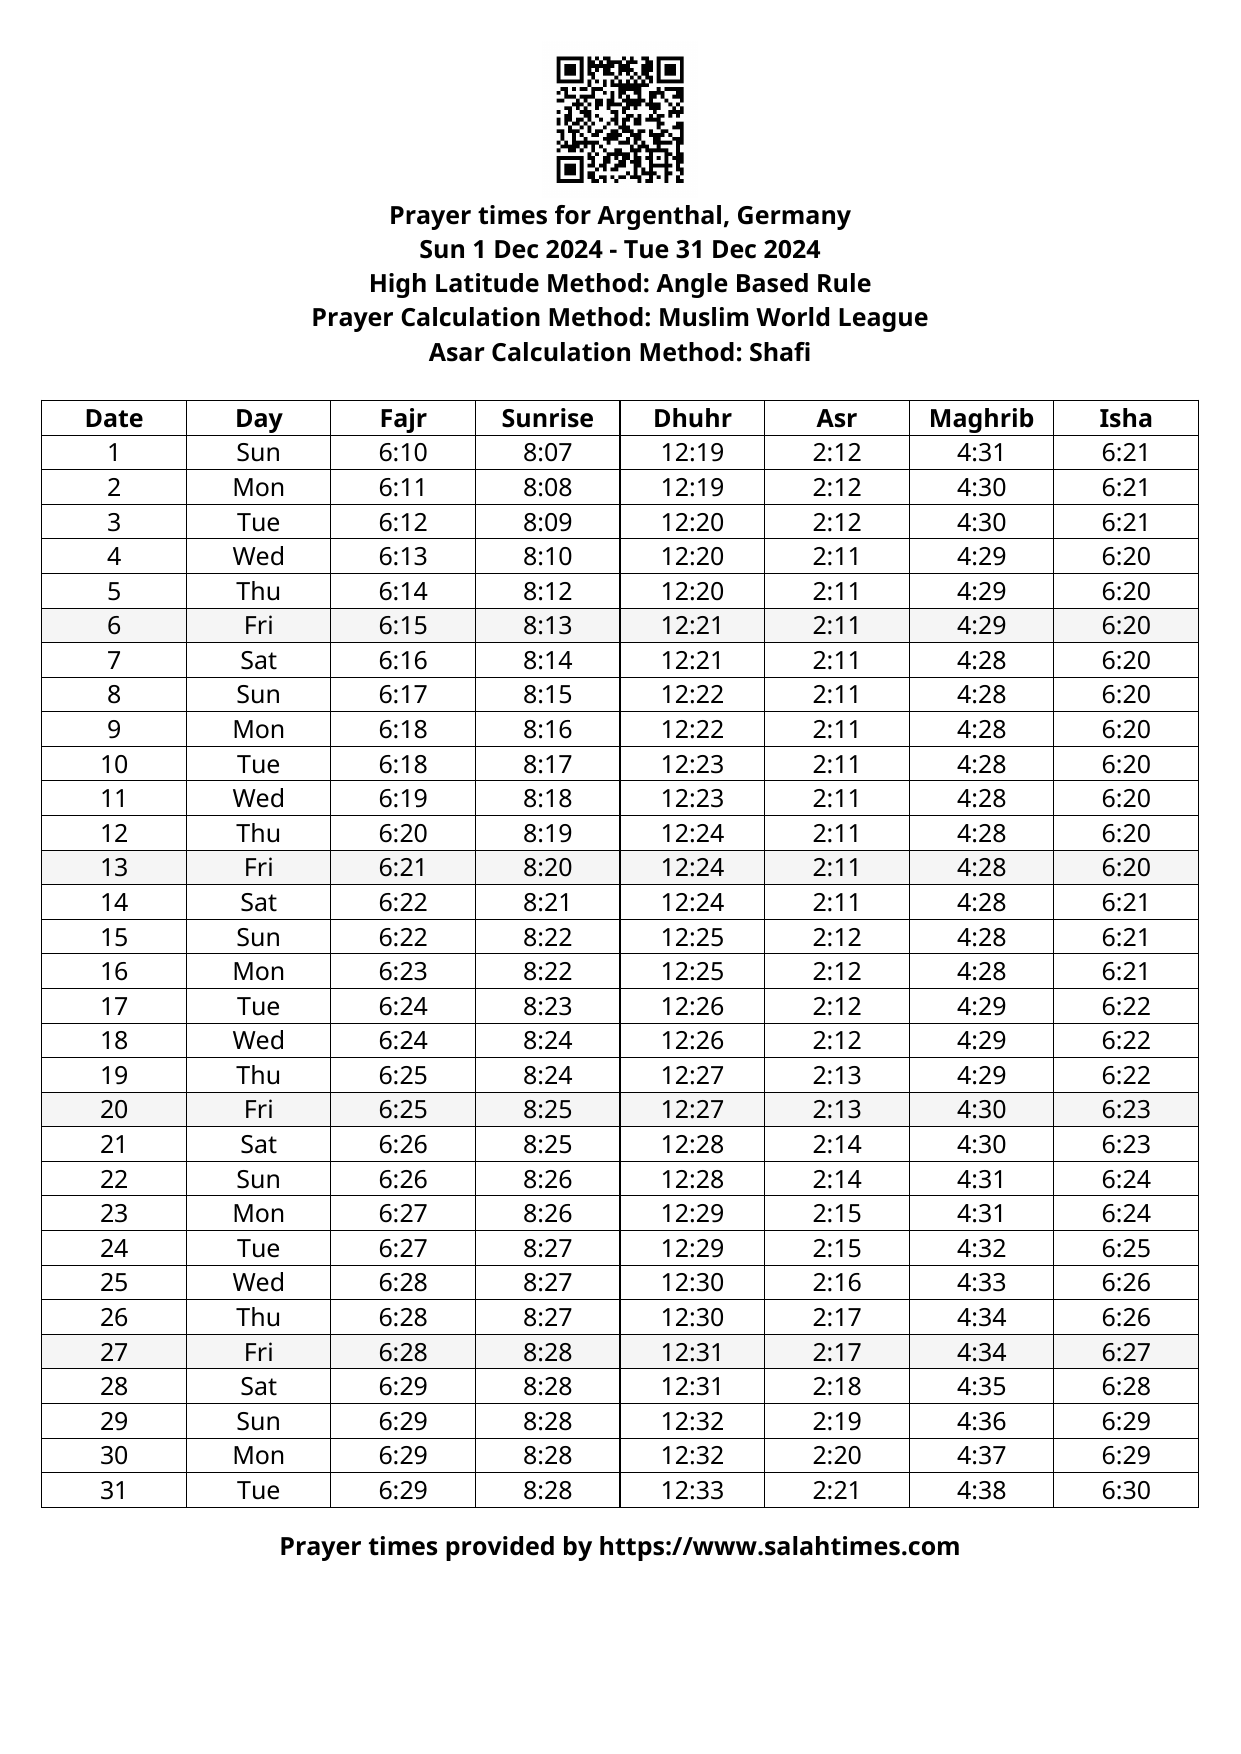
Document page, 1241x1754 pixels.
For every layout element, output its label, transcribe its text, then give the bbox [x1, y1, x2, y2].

table_cell 9 [42, 712, 186, 746]
table_cell 4:28 [910, 920, 1053, 953]
table_cell 8:25 [476, 1127, 619, 1161]
table_cell 6:24 [331, 989, 475, 1022]
table_cell 6:19 [331, 781, 475, 815]
text Prayer times for Argenthal, Germany [42, 198, 1198, 232]
table_cell 12:20 [621, 539, 764, 573]
table_cell 2:12 [765, 470, 909, 504]
table_cell Tue [187, 989, 330, 1022]
table_cell 6:24 [1054, 1196, 1198, 1230]
table_cell 6:17 [331, 678, 475, 711]
table_cell 6:29 [331, 1473, 475, 1507]
table_cell Thu [187, 1058, 330, 1092]
table_cell 8:24 [476, 1024, 619, 1057]
table_cell 4:28 [910, 885, 1053, 919]
table_cell 12:27 [621, 1093, 764, 1126]
table_cell 12:21 [621, 609, 764, 642]
table_cell 4:37 [910, 1439, 1053, 1472]
table_cell 8:23 [476, 989, 619, 1022]
table_cell 8:28 [476, 1439, 619, 1472]
table_header Fajr [331, 401, 475, 434]
table_cell 12:27 [621, 1058, 764, 1092]
table_cell Mon [187, 1196, 330, 1230]
table_cell 29 [42, 1404, 186, 1437]
table_cell 6:21 [1054, 436, 1198, 469]
table_cell 4:31 [910, 1162, 1053, 1195]
table_cell Mon [187, 954, 330, 988]
table_cell 4:34 [910, 1300, 1053, 1334]
table_cell 12:33 [621, 1473, 764, 1507]
table_cell Sat [187, 1369, 330, 1403]
table_cell 2:11 [765, 781, 909, 815]
table_cell 2:20 [765, 1439, 909, 1472]
table_cell 2:11 [765, 747, 909, 780]
table_cell 12:24 [621, 851, 764, 884]
table_cell 8:18 [476, 781, 619, 815]
table_cell 6:29 [331, 1369, 475, 1403]
table_cell 6:21 [331, 851, 475, 884]
table_cell 8:10 [476, 539, 619, 573]
table_header Maghrib [910, 401, 1053, 434]
table_cell 6:23 [331, 954, 475, 988]
table_cell 2:12 [765, 989, 909, 1022]
table_cell 8:09 [476, 505, 619, 538]
table_cell Sat [187, 885, 330, 919]
table_cell 2:11 [765, 574, 909, 607]
table_cell 6:15 [331, 609, 475, 642]
picture [542, 41, 699, 198]
table_cell 4:29 [910, 1058, 1053, 1092]
table_header Isha [1054, 401, 1198, 434]
table_cell 25 [42, 1266, 186, 1299]
table_cell 4:31 [910, 436, 1053, 469]
table_cell 15 [42, 920, 186, 953]
table_cell 4:28 [910, 851, 1053, 884]
table_cell 6:26 [1054, 1300, 1198, 1334]
table_cell Tue [187, 1473, 330, 1507]
table_cell 6:28 [1054, 1369, 1198, 1403]
table_cell 21 [42, 1127, 186, 1161]
text Asar Calculation Method: Shafi [42, 334, 1198, 368]
table_cell 8:07 [476, 436, 619, 469]
table_cell 6:27 [331, 1196, 475, 1230]
table_cell 8:21 [476, 885, 619, 919]
table_cell Sun [187, 1404, 330, 1437]
table_cell 4:36 [910, 1404, 1053, 1437]
table_cell Sun [187, 436, 330, 469]
table_cell 2:11 [765, 609, 909, 642]
table_cell 8:20 [476, 851, 619, 884]
table_cell 12:26 [621, 989, 764, 1022]
table_cell 23 [42, 1196, 186, 1230]
table_cell 4:29 [910, 609, 1053, 642]
table_cell Wed [187, 539, 330, 573]
table_cell 31 [42, 1473, 186, 1507]
table_cell 4:35 [910, 1369, 1053, 1403]
table_cell 6:21 [1054, 920, 1198, 953]
table_cell Mon [187, 470, 330, 504]
table_cell 6:24 [331, 1024, 475, 1057]
table_cell Sat [187, 643, 330, 677]
table_cell 12:31 [621, 1335, 764, 1368]
table_cell 4:30 [910, 505, 1053, 538]
table_cell 12:22 [621, 678, 764, 711]
table_cell 6:27 [331, 1231, 475, 1264]
table_cell 8:15 [476, 678, 619, 711]
table_cell 6:20 [1054, 816, 1198, 849]
table_cell 12:19 [621, 470, 764, 504]
table_cell 8:27 [476, 1231, 619, 1264]
table_cell 12:30 [621, 1266, 764, 1299]
table_cell 4:31 [910, 1196, 1053, 1230]
table_cell 6:22 [1054, 1024, 1198, 1057]
table_cell 4:30 [910, 470, 1053, 504]
table_cell 6:20 [1054, 609, 1198, 642]
table_cell 6:28 [331, 1300, 475, 1334]
table_cell 4:30 [910, 1127, 1053, 1161]
table_cell 2:12 [765, 954, 909, 988]
table_header Asr [765, 401, 909, 434]
table_cell 8:08 [476, 470, 619, 504]
table_cell 8:16 [476, 712, 619, 746]
table_cell 2:15 [765, 1231, 909, 1264]
table_cell Tue [187, 747, 330, 780]
table_cell 2:18 [765, 1369, 909, 1403]
table_cell 6:30 [1054, 1473, 1198, 1507]
table_cell 28 [42, 1369, 186, 1403]
table_cell 8:13 [476, 609, 619, 642]
table_cell 12:20 [621, 574, 764, 607]
table_cell 6:28 [331, 1335, 475, 1368]
table_cell 8:28 [476, 1369, 619, 1403]
table_cell 2:11 [765, 885, 909, 919]
table_cell 24 [42, 1231, 186, 1264]
table_cell 4:28 [910, 747, 1053, 780]
table_cell 2:14 [765, 1127, 909, 1161]
table_cell 13 [42, 851, 186, 884]
table_cell 12:30 [621, 1300, 764, 1334]
table_cell 19 [42, 1058, 186, 1092]
table_cell 2:11 [765, 816, 909, 849]
table_cell 6:20 [1054, 643, 1198, 677]
table_cell 6:29 [1054, 1404, 1198, 1437]
table_cell 12:24 [621, 816, 764, 849]
table_cell 12:29 [621, 1196, 764, 1230]
table_cell 12 [42, 816, 186, 849]
table_cell 2:12 [765, 920, 909, 953]
table_cell 4:29 [910, 574, 1053, 607]
table_cell 8:12 [476, 574, 619, 607]
table_header Date [42, 401, 186, 434]
table_cell 6:23 [1054, 1093, 1198, 1126]
table_header Day [187, 401, 330, 434]
table_cell 12:24 [621, 885, 764, 919]
table_cell 6:20 [1054, 712, 1198, 746]
table_cell 8:27 [476, 1300, 619, 1334]
text Sun 1 Dec 2024 - Tue 31 Dec 2024 [42, 232, 1198, 266]
table_cell 4:28 [910, 954, 1053, 988]
table_cell 12:19 [621, 436, 764, 469]
table_cell Wed [187, 1024, 330, 1057]
table_cell 6:22 [1054, 989, 1198, 1022]
table_cell 6:13 [331, 539, 475, 573]
table_cell 2:11 [765, 678, 909, 711]
table_cell 8:28 [476, 1473, 619, 1507]
table_cell 6:20 [1054, 678, 1198, 711]
table_cell 8:14 [476, 643, 619, 677]
table_cell 12:29 [621, 1231, 764, 1264]
table_cell 8:22 [476, 920, 619, 953]
table_cell 12:22 [621, 712, 764, 746]
table_header Dhuhr [621, 401, 764, 434]
table_cell 2:12 [765, 436, 909, 469]
text Prayer times provided by https://www.salahtimes.com [42, 1528, 1198, 1563]
table_cell 22 [42, 1162, 186, 1195]
table_cell 4:33 [910, 1266, 1053, 1299]
table_cell 6:21 [1054, 505, 1198, 538]
table_cell 12:21 [621, 643, 764, 677]
table_cell 6:23 [1054, 1127, 1198, 1161]
table_cell 8:28 [476, 1335, 619, 1368]
table_cell Sun [187, 678, 330, 711]
table_cell Mon [187, 1439, 330, 1472]
text High Latitude Method: Angle Based Rule [42, 266, 1198, 300]
table_cell 12:20 [621, 505, 764, 538]
table_cell 12:25 [621, 954, 764, 988]
table_cell 8:19 [476, 816, 619, 849]
table_cell 6:21 [1054, 954, 1198, 988]
table_cell 12:32 [621, 1404, 764, 1437]
table_cell 6 [42, 609, 186, 642]
table_cell 12:28 [621, 1162, 764, 1195]
table_cell Thu [187, 816, 330, 849]
table_cell 6:26 [331, 1162, 475, 1195]
table_cell Mon [187, 712, 330, 746]
table_cell 4:28 [910, 712, 1053, 746]
table_cell 12:26 [621, 1024, 764, 1057]
table_cell 6:26 [331, 1127, 475, 1161]
table_cell Tue [187, 505, 330, 538]
table_cell 4 [42, 539, 186, 573]
table_cell Fri [187, 1093, 330, 1126]
table_cell 8:26 [476, 1196, 619, 1230]
table_cell 6:20 [1054, 781, 1198, 815]
table_cell 18 [42, 1024, 186, 1057]
table_cell 2:12 [765, 1024, 909, 1057]
table_cell Sat [187, 1127, 330, 1161]
table_cell 2:12 [765, 505, 909, 538]
table_cell 2:11 [765, 851, 909, 884]
table_cell 6:20 [1054, 574, 1198, 607]
table_cell Tue [187, 1231, 330, 1264]
table_cell 8:25 [476, 1093, 619, 1126]
table_cell 10 [42, 747, 186, 780]
table_cell 2:16 [765, 1266, 909, 1299]
table_cell 11 [42, 781, 186, 815]
table_cell 6:24 [1054, 1162, 1198, 1195]
table_cell 6:16 [331, 643, 475, 677]
table_cell 14 [42, 885, 186, 919]
table_cell 4:29 [910, 539, 1053, 573]
table_cell 4:28 [910, 643, 1053, 677]
table_cell 8:24 [476, 1058, 619, 1092]
table_cell 2:13 [765, 1093, 909, 1126]
table_cell 6:14 [331, 574, 475, 607]
table_cell 6:21 [1054, 885, 1198, 919]
table_cell 16 [42, 954, 186, 988]
table_cell Wed [187, 781, 330, 815]
table_cell 6:25 [331, 1093, 475, 1126]
table_cell 1 [42, 436, 186, 469]
table_cell 4:30 [910, 1093, 1053, 1126]
table_cell 4:28 [910, 816, 1053, 849]
table_cell 6:20 [1054, 539, 1198, 573]
table_cell 4:29 [910, 1024, 1053, 1057]
table_cell 6:12 [331, 505, 475, 538]
table_cell 6:10 [331, 436, 475, 469]
table_cell 2:17 [765, 1300, 909, 1334]
table_cell 2:11 [765, 643, 909, 677]
table_cell 8:17 [476, 747, 619, 780]
table_cell 8:27 [476, 1266, 619, 1299]
table_cell 6:20 [1054, 851, 1198, 884]
table_cell 2:19 [765, 1404, 909, 1437]
table_cell 4:28 [910, 781, 1053, 815]
table_cell 8:28 [476, 1404, 619, 1437]
table_cell 5 [42, 574, 186, 607]
table_cell 6:22 [331, 885, 475, 919]
table_cell 8 [42, 678, 186, 711]
table_cell 20 [42, 1093, 186, 1126]
table_cell 6:29 [1054, 1439, 1198, 1472]
table_cell 12:28 [621, 1127, 764, 1161]
table_cell 4:32 [910, 1231, 1053, 1264]
table_cell 6:25 [1054, 1231, 1198, 1264]
table_header Sunrise [476, 401, 619, 434]
table_cell 3 [42, 505, 186, 538]
table_cell 27 [42, 1335, 186, 1368]
table_cell 6:26 [1054, 1266, 1198, 1299]
table_cell 2:11 [765, 539, 909, 573]
table_cell 12:32 [621, 1439, 764, 1472]
table_cell 12:23 [621, 781, 764, 815]
table_cell 6:29 [331, 1439, 475, 1472]
table_cell 2:21 [765, 1473, 909, 1507]
table_cell 6:22 [331, 920, 475, 953]
table_cell 6:18 [331, 747, 475, 780]
table_cell 6:27 [1054, 1335, 1198, 1368]
table_cell 2:15 [765, 1196, 909, 1230]
table_cell 8:26 [476, 1162, 619, 1195]
table_cell 2:14 [765, 1162, 909, 1195]
table_cell Wed [187, 1266, 330, 1299]
table_cell 4:38 [910, 1473, 1053, 1507]
table_cell 12:25 [621, 920, 764, 953]
table_cell 2:11 [765, 712, 909, 746]
table_cell 12:23 [621, 747, 764, 780]
table_cell 4:34 [910, 1335, 1053, 1368]
table_cell 2:13 [765, 1058, 909, 1092]
table_cell Sun [187, 1162, 330, 1195]
table_cell 4:28 [910, 678, 1053, 711]
table_cell 4:29 [910, 989, 1053, 1022]
table_cell 2 [42, 470, 186, 504]
table_cell 6:29 [331, 1404, 475, 1437]
table_cell 6:18 [331, 712, 475, 746]
table_cell 7 [42, 643, 186, 677]
text Prayer Calculation Method: Muslim World League [42, 300, 1198, 334]
table_cell 17 [42, 989, 186, 1022]
table_cell 30 [42, 1439, 186, 1472]
table_cell Fri [187, 1335, 330, 1368]
table_cell Thu [187, 1300, 330, 1334]
table_cell 26 [42, 1300, 186, 1334]
table_cell 6:20 [331, 816, 475, 849]
table_cell 6:20 [1054, 747, 1198, 780]
table_cell Sun [187, 920, 330, 953]
table_cell Fri [187, 609, 330, 642]
table_cell 6:11 [331, 470, 475, 504]
table_cell 6:25 [331, 1058, 475, 1092]
table_cell Thu [187, 574, 330, 607]
table_cell 6:22 [1054, 1058, 1198, 1092]
table_cell 6:28 [331, 1266, 475, 1299]
table_cell Fri [187, 851, 330, 884]
table_cell 12:31 [621, 1369, 764, 1403]
table_cell 6:21 [1054, 470, 1198, 504]
table_cell 2:17 [765, 1335, 909, 1368]
table_cell 8:22 [476, 954, 619, 988]
